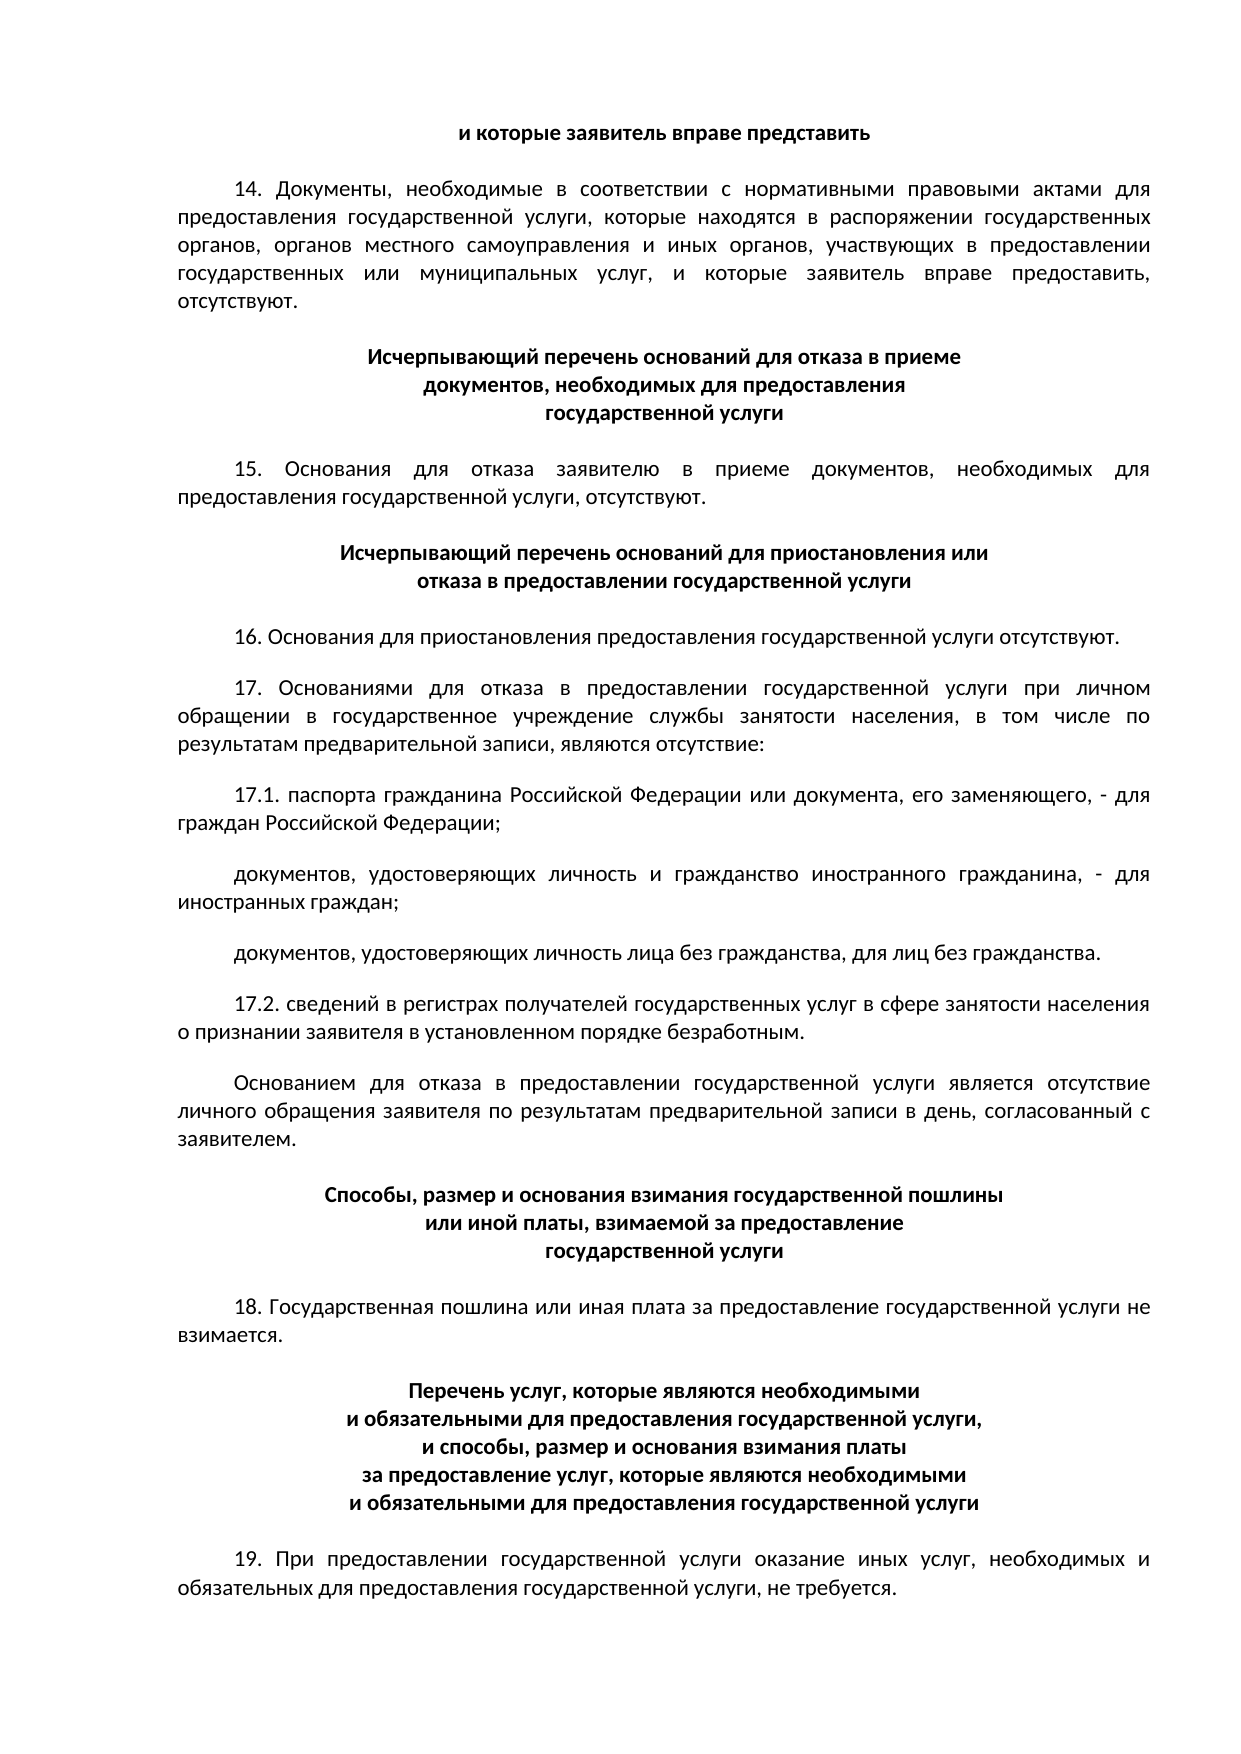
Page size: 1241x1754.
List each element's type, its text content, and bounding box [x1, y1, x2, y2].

title отказа в предоставлении государственной услуги [177, 566, 1152, 594]
title и обязательными для предоставления государственной услуги [177, 1488, 1152, 1517]
title документов, необходимых для предоставления [177, 370, 1152, 398]
title или иной платы, взимаемой за предоставление [177, 1208, 1152, 1236]
text документов, удостоверяющих личность и гражданство иностранного гражданина, - для иностранных граждан; [177, 859, 1152, 915]
title Перечень услуг, которые являются необходимыми [177, 1376, 1152, 1404]
text 17.2. сведений в регистрах получателей государственных услуг в сфере занятости населения о признании заявителя в установленном порядке безработным. [177, 989, 1152, 1045]
text 18. Государственная пошлина или иная плата за предоставление государственной услуги не взимается. [177, 1292, 1152, 1348]
text Основанием для отказа в предоставлении государственной услуги является отсутствие личного обращения заявителя по результатам предварительной записи в день, согласованный с заявителем. [177, 1068, 1152, 1152]
title Способы, размер и основания взимания государственной пошлины [177, 1180, 1152, 1208]
text документов, удостоверяющих личность лица без гражданства, для лиц без гражданства. [177, 938, 1152, 966]
text 17.1. паспорта гражданина Российской Федерации или документа, его заменяющего, - для граждан Российской Федерации; [177, 780, 1152, 836]
title и способы, размер и основания взимания платы [177, 1432, 1152, 1461]
title Исчерпывающий перечень оснований для приостановления или [177, 538, 1152, 566]
text 19. При предоставлении государственной услуги оказание иных услуг, необходимых и обязательных для предоставления государственной услуги, не требуется. [177, 1544, 1152, 1601]
text 17. Основаниями для отказа в предоставлении государственной услуги при личном обращении в государственное учреждение службы занятости населения, в том числе по результатам предварительной записи, являются отсутствие: [177, 673, 1152, 757]
text 14. Документы, необходимые в соответствии с нормативными правовыми актами для предоставления государственной услуги, которые находятся в распоряжении государственных органов, органов местного самоуправления и иных органов, участвующих в предоставлении государственных или муниципальных услуг, и которые заявитель вправе предоставить, отсутствуют. [177, 174, 1152, 314]
title государственной услуги [177, 398, 1152, 426]
title и обязательными для предоставления государственной услуги, [177, 1404, 1152, 1432]
text 15. Основания для отказа заявителю в приеме документов, необходимых для предоставления государственной услуги, отсутствуют. [177, 454, 1152, 510]
title Исчерпывающий перечень оснований для отказа в приеме [177, 342, 1152, 370]
title за предоставление услуг, которые являются необходимыми [177, 1461, 1152, 1488]
text 16. Основания для приостановления предоставления государственной услуги отсутствуют. [177, 622, 1152, 651]
title и которые заявитель вправе представить [177, 118, 1152, 146]
title государственной услуги [177, 1236, 1152, 1264]
